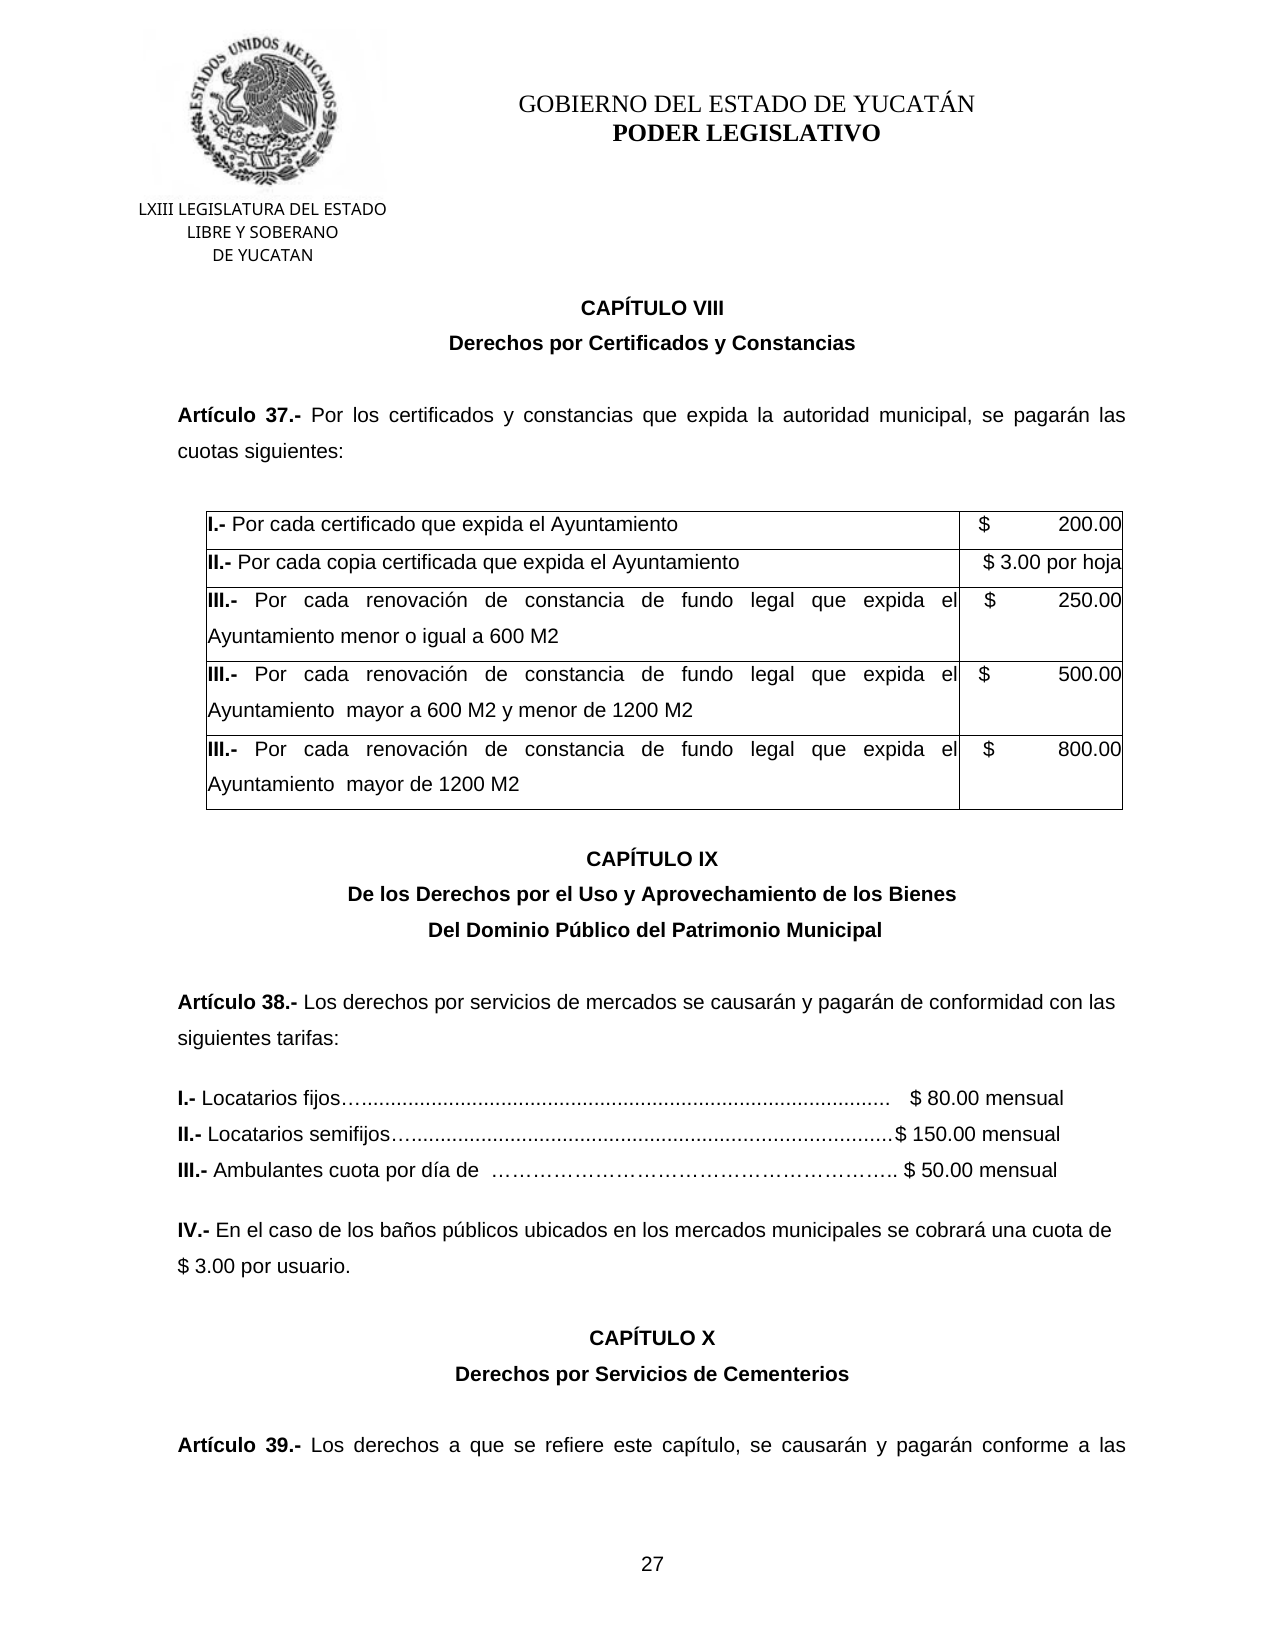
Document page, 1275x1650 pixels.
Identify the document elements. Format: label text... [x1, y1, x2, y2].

text III.- Ambulantes cuota por día de ………………………………………………….. $ 50.00 mensual [177, 1158, 1127, 1182]
text II.- Locatarios semifijos… $ 150.00 mensual [177, 1122, 1127, 1146]
text Derechos por Certificados y Constancias [177, 331, 1127, 355]
text Artículo 39.- Los derechos a que se refiere este capítulo, se causarán y pagarán conforme a las siguientes cuotas: [177, 1433, 1127, 1457]
table_cell III.- Por cada renovación de constancia de fundo legal que expida el Ayuntamiento menor o igual a 600 M2 [207, 588, 959, 661]
text I.- Locatarios fijos… $ 80.00 mensual [177, 1086, 1127, 1110]
text De los Derechos por el Uso y Aprovechamiento de los Bienes [177, 882, 1127, 906]
table_cell $ 3.00 por hoja [960, 550, 1122, 587]
table_cell $ 500.00 [960, 662, 1122, 735]
table_cell III.- Por cada renovación de constancia de fundo legal que expida el Ayuntamiento mayor a 600 M2 y menor de 1200 M2 [207, 662, 959, 735]
table_cell $ 250.00 [960, 588, 1122, 661]
table_cell II.- Por cada copia certificada que expida el Ayuntamiento [207, 550, 959, 587]
text CAPÍTULO X [177, 1326, 1127, 1349]
picture [143, 29, 387, 200]
table_header I.- Por cada certificado que expida el Ayuntamiento [207, 512, 959, 549]
text Artículo 38.- Los derechos por servicios de mercados se causarán y pagarán de conformidad con las siguientes tarifas: [177, 990, 1127, 1050]
text CAPÍTULO VIII [177, 295, 1127, 319]
table_cell $ 800.00 [960, 736, 1122, 809]
text Artículo 37.- Por los certificados y constancias que expida la autoridad municipal, se pagarán las cuotas siguientes: [177, 403, 1127, 463]
table_cell III.- Por cada renovación de constancia de fundo legal que expida el Ayuntamiento mayor de 1200 M2 [207, 736, 959, 809]
text Del Dominio Público del Patrimonio Municipal [177, 918, 1127, 942]
text IV.- En el caso de los baños públicos ubicados en los mercados municipales se cobrará una cuota de $ 3.00 por usuario. [177, 1218, 1127, 1278]
table_header $ 200.00 [960, 512, 1122, 549]
text Derechos por Servicios de Cementerios [177, 1361, 1127, 1385]
text CAPÍTULO IX [177, 846, 1127, 870]
